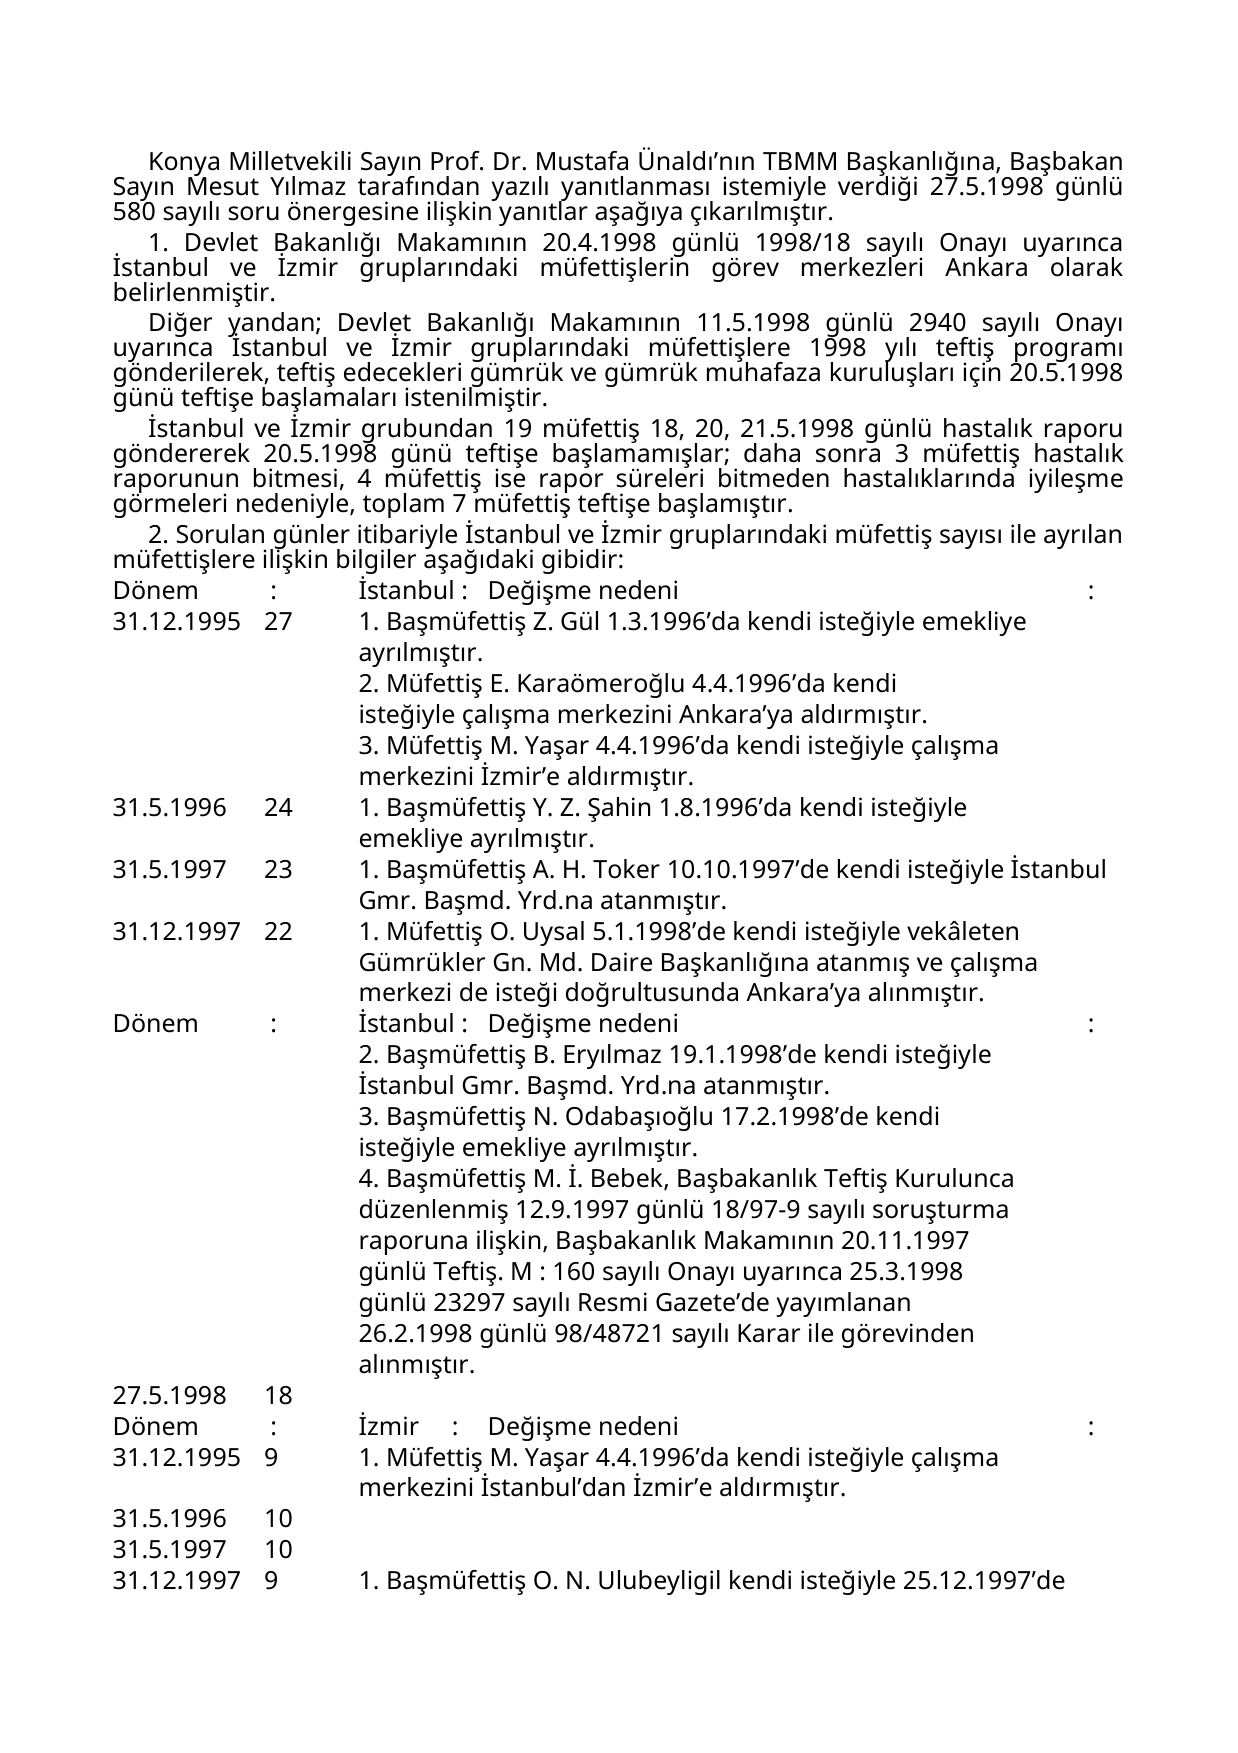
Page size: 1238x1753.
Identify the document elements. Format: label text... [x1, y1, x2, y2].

text 31.5.1996 10 [112, 1508, 1125, 1533]
text günlü Teftiş. M : 160 sayılı Onayı uyarınca 25.3.1998 [112, 1260, 1125, 1285]
text merkezini İstanbul’dan İzmir’e aldırmıştır. [112, 1477, 1125, 1502]
text isteğiyle emekliye ayrılmıştır. [112, 1137, 1125, 1162]
text 1. Devlet Bakanlığı Makamının 20.4.1998 günlü 1998/18 sayılı Onayı uyarınca İstanbul ve İzmir gruplarındaki müfettişlerin görev merkezleri Ankara olarak belirlenmiştir. [112, 231, 1125, 306]
text alınmıştır. [112, 1353, 1125, 1378]
text 2. Müfettiş E. Karaömeroğlu 4.4.1996’da kendi [112, 672, 1125, 697]
text merkezi de isteği doğrultusunda Ankara’ya alınmıştır. [112, 982, 1125, 1007]
text İstanbul Gmr. Başmd. Yrd.na atanmıştır. [112, 1075, 1125, 1100]
text Gmr. Başmd. Yrd.na atanmıştır. [112, 889, 1125, 914]
text 31.12.1997 9 1. Başmüfettiş O. N. Ulubeyligil kendi isteğiyle 25.12.1997’de [112, 1570, 1125, 1595]
text 26.2.1998 günlü 98/48721 sayılı Karar ile görevinden [112, 1322, 1125, 1347]
text Dönem : İzmir : Değişme nedeni : [112, 1415, 1125, 1440]
text Dönem : İstanbul : Değişme nedeni : [112, 1013, 1125, 1038]
text Diğer yandan; Devlet Bakanlığı Makamının 11.5.1998 günlü 2940 sayılı Onayı uyarınca İstanbul ve İzmir gruplarındaki müfettişlere 1998 yılı teftiş programı gönderilerek, teftiş edecekleri gümrük ve gümrük muhafaza kuruluşları için 20.5.1998 günü teftişe başlamaları istenilmiştir. [112, 312, 1125, 412]
text 31.12.1995 9 1. Müfettiş M. Yaşar 4.4.1996’da kendi isteğiyle çalışma [112, 1446, 1125, 1471]
text 31.12.1995 27 1. Başmüfettiş Z. Gül 1.3.1996’da kendi isteğiyle emekliye [112, 611, 1125, 636]
text emekliye ayrılmıştır. [112, 827, 1125, 852]
text Gümrükler Gn. Md. Daire Başkanlığına atanmış ve çalışma [112, 951, 1125, 976]
text Dönem : İstanbul : Değişme nedeni : [112, 580, 1125, 605]
text günlü 23297 sayılı Resmi Gazete’de yayımlanan [112, 1291, 1125, 1316]
text 3. Başmüfettiş N. Odabaşıoğlu 17.2.1998’de kendi [112, 1106, 1125, 1131]
text 31.12.1997 22 1. Müfettiş O. Uysal 5.1.1998’de kendi isteğiyle vekâleten [112, 920, 1125, 945]
text Konya Milletvekili Sayın Prof. Dr. Mustafa Ünaldı’nın TBMM Başkanlığına, Başbakan Sayın Mesut Yılmaz tarafından yazılı yanıtlanması istemiyle verdiği 27.5.1998 günlü 580 sayılı soru önergesine ilişkin yanıtlar aşağıya çıkarılmıştır. [112, 150, 1125, 225]
text 2. Başmüfettiş B. Eryılmaz 19.1.1998’de kendi isteğiyle [112, 1044, 1125, 1069]
text 31.5.1997 23 1. Başmüfettiş A. H. Toker 10.10.1997’de kendi isteğiyle İstanbul [112, 858, 1125, 883]
text raporuna ilişkin, Başbakanlık Makamının 20.11.1997 [112, 1229, 1125, 1254]
text isteğiyle çalışma merkezini Ankara’ya aldırmıştır. [112, 703, 1125, 728]
text düzenlenmiş 12.9.1997 günlü 18/97-9 sayılı soruşturma [112, 1198, 1125, 1223]
text ayrılmıştır. [112, 642, 1125, 667]
text 3. Müfettiş M. Yaşar 4.4.1996’da kendi isteğiyle çalışma [112, 734, 1125, 759]
text 31.5.1997 10 [112, 1539, 1125, 1564]
text 4. Başmüfettiş M. İ. Bebek, Başbakanlık Teftiş Kurulunca [112, 1167, 1125, 1192]
text merkezini İzmir’e aldırmıştır. [112, 765, 1125, 790]
text İstanbul ve İzmir grubundan 19 müfettiş 18, 20, 21.5.1998 günlü hastalık raporu göndererek 20.5.1998 günü teftişe başlamamışlar; daha sonra 3 müfettiş hastalık raporunun bitmesi, 4 müfettiş ise rapor süreleri bitmeden hastalıklarında iyileşme görmeleri nedeniyle, toplam 7 müfettiş teftişe başlamıştır. [112, 418, 1125, 518]
text 31.5.1996 24 1. Başmüfettiş Y. Z. Şahin 1.8.1996’da kendi isteğiyle [112, 796, 1125, 821]
text 27.5.1998 18 [112, 1384, 1125, 1409]
text 2. Sorulan günler itibariyle İstanbul ve İzmir gruplarındaki müfettiş sayısı ile ayrılan müfettişlere ilişkin bilgiler aşağıdaki gibidir: [112, 524, 1125, 574]
